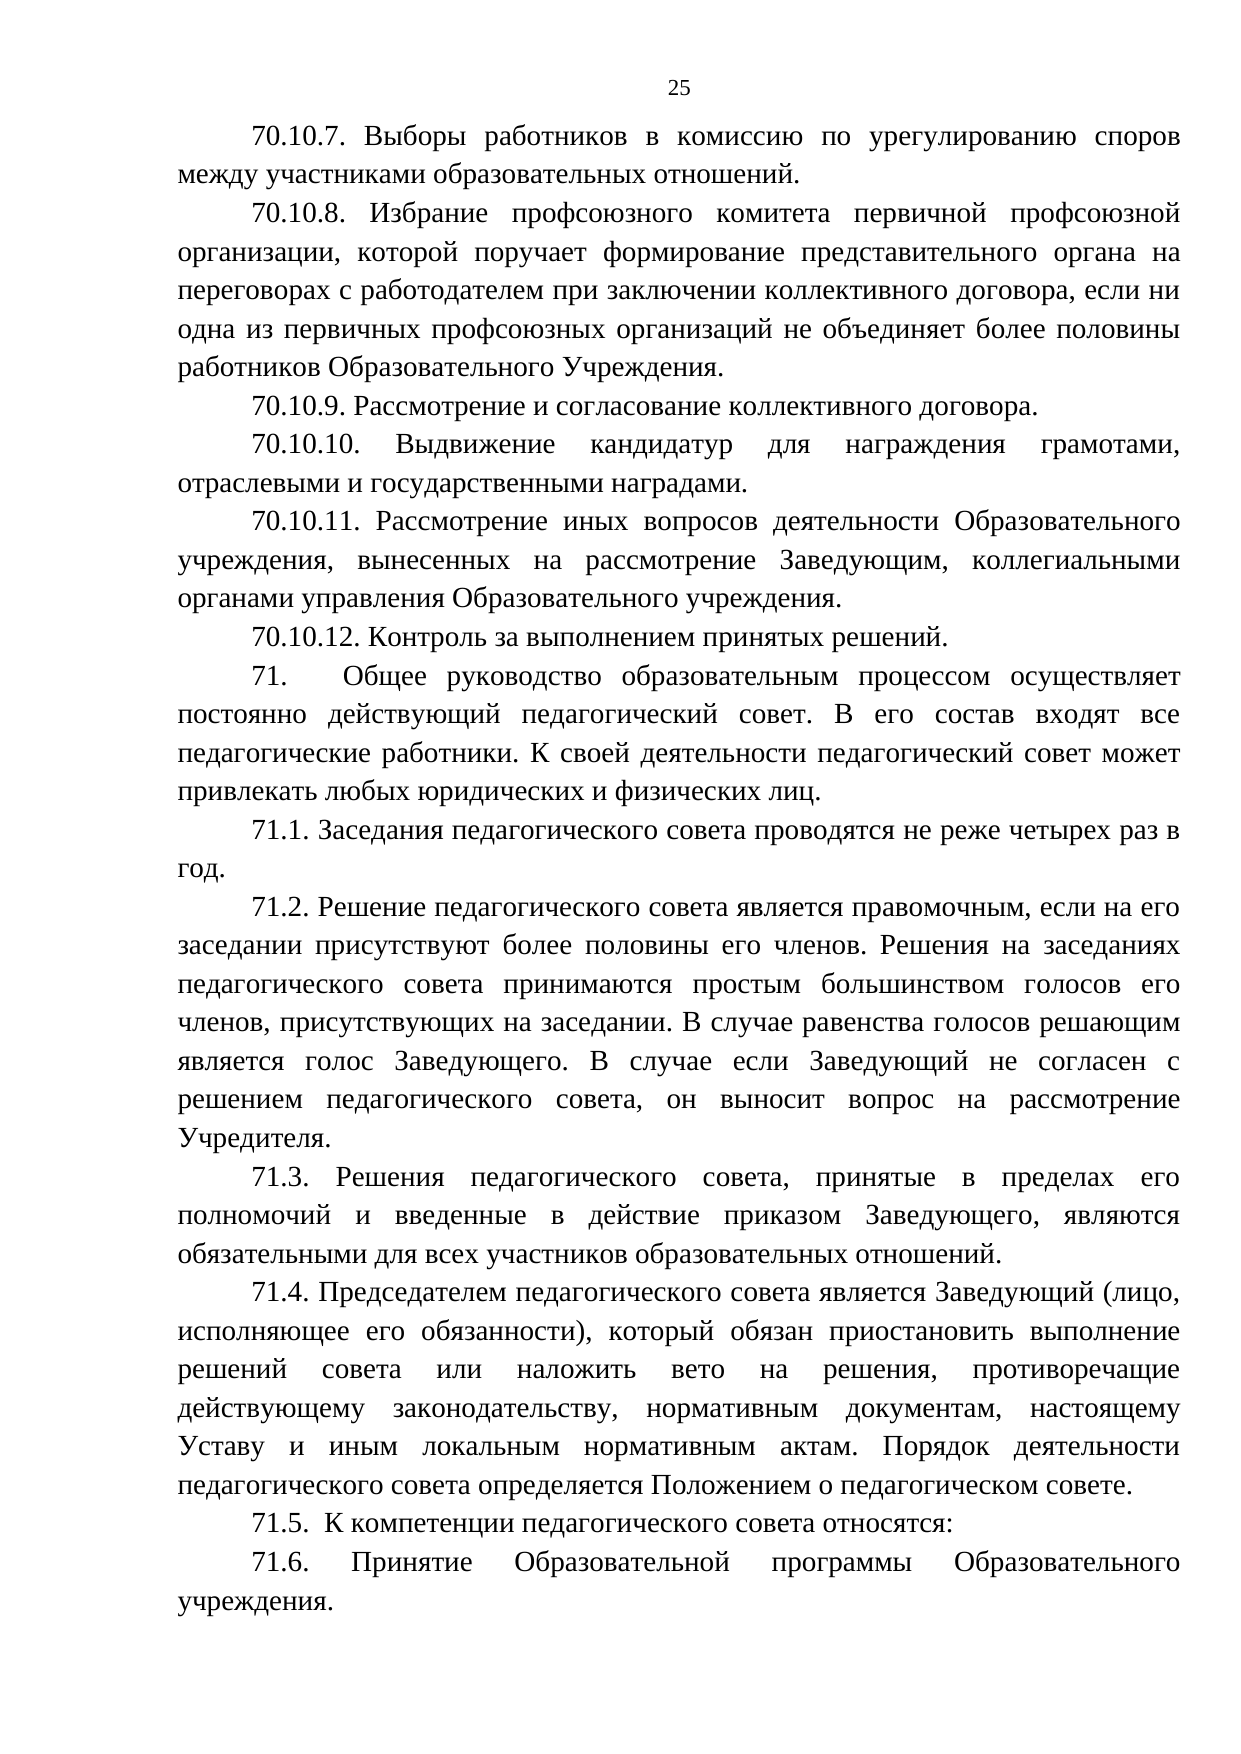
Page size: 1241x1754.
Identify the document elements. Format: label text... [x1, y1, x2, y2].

text 70.10.12. Контроль за выполнением принятых решений. [177, 619, 1181, 653]
text 71.2. Решение педагогического совета является правомочным, если на его заседании присутствуют более половины его членов. Решения на заседаниях педагогического совета принимаются простым большинством голосов его членов, присутствующих на заседании. В случае равенства голосов решающим является голос Заведующего. В случае если Заведующий не согласен с решением педагогического совета, он выносит вопрос на рассмотрение Учредителя. [177, 889, 1181, 1154]
list Общее руководство образовательным процессом осуществляет постоянно действующий педагогический совет. В его состав входят все педагогические работники. К своей деятельности педагогический совет может привлекать любых юридических и физических лиц. [177, 658, 1181, 807]
text 70.10.10. Выдвижение кандидатур для награждения грамотами, отраслевыми и государственными наградами. [177, 426, 1181, 498]
text 71.3. Решения педагогического совета, принятые в пределах его полномочий и введенные в действие приказом Заведующего, являются обязательными для всех участников образовательных отношений. [177, 1159, 1181, 1269]
text 70.10.7. Выборы работников в комиссию по урегулированию споров между участниками образовательных отношений. [177, 118, 1181, 190]
text 71.6. Принятие Образовательной программы Образовательного учреждения. [177, 1544, 1181, 1616]
text 70.10.9. Рассмотрение и согласование коллективного договора. [177, 388, 1181, 421]
text 70.10.8. Избрание профсоюзного комитета первичной профсоюзной организации, которой поручает формирование представительного органа на переговорах с работодателем при заключении коллективного договора, если ни одна из первичных профсоюзных организаций не объединяет более половины работников Образовательного Учреждения. [177, 195, 1181, 383]
text 71.5. К компетенции педагогического совета относятся: [177, 1506, 1181, 1539]
text 70.10.11. Рассмотрение иных вопросов деятельности Образовательного учреждения, вынесенных на рассмотрение Заведующим, коллегиальными органами управления Образовательного учреждения. [177, 503, 1181, 614]
text 71.4. Председателем педагогического совета является Заведующий (лицо, исполняющее его обязанности), который обязан приостановить выполнение решений совета или наложить вето на решения, противоречащие действующему законодательству, нормативным документам, настоящему Уставу и иным локальным нормативным актам. Порядок деятельности педагогического совета определяется Положением о педагогическом совете. [177, 1274, 1181, 1501]
text 71.1. Заседания педагогического совета проводятся не реже четырех раз в год. [177, 812, 1181, 884]
